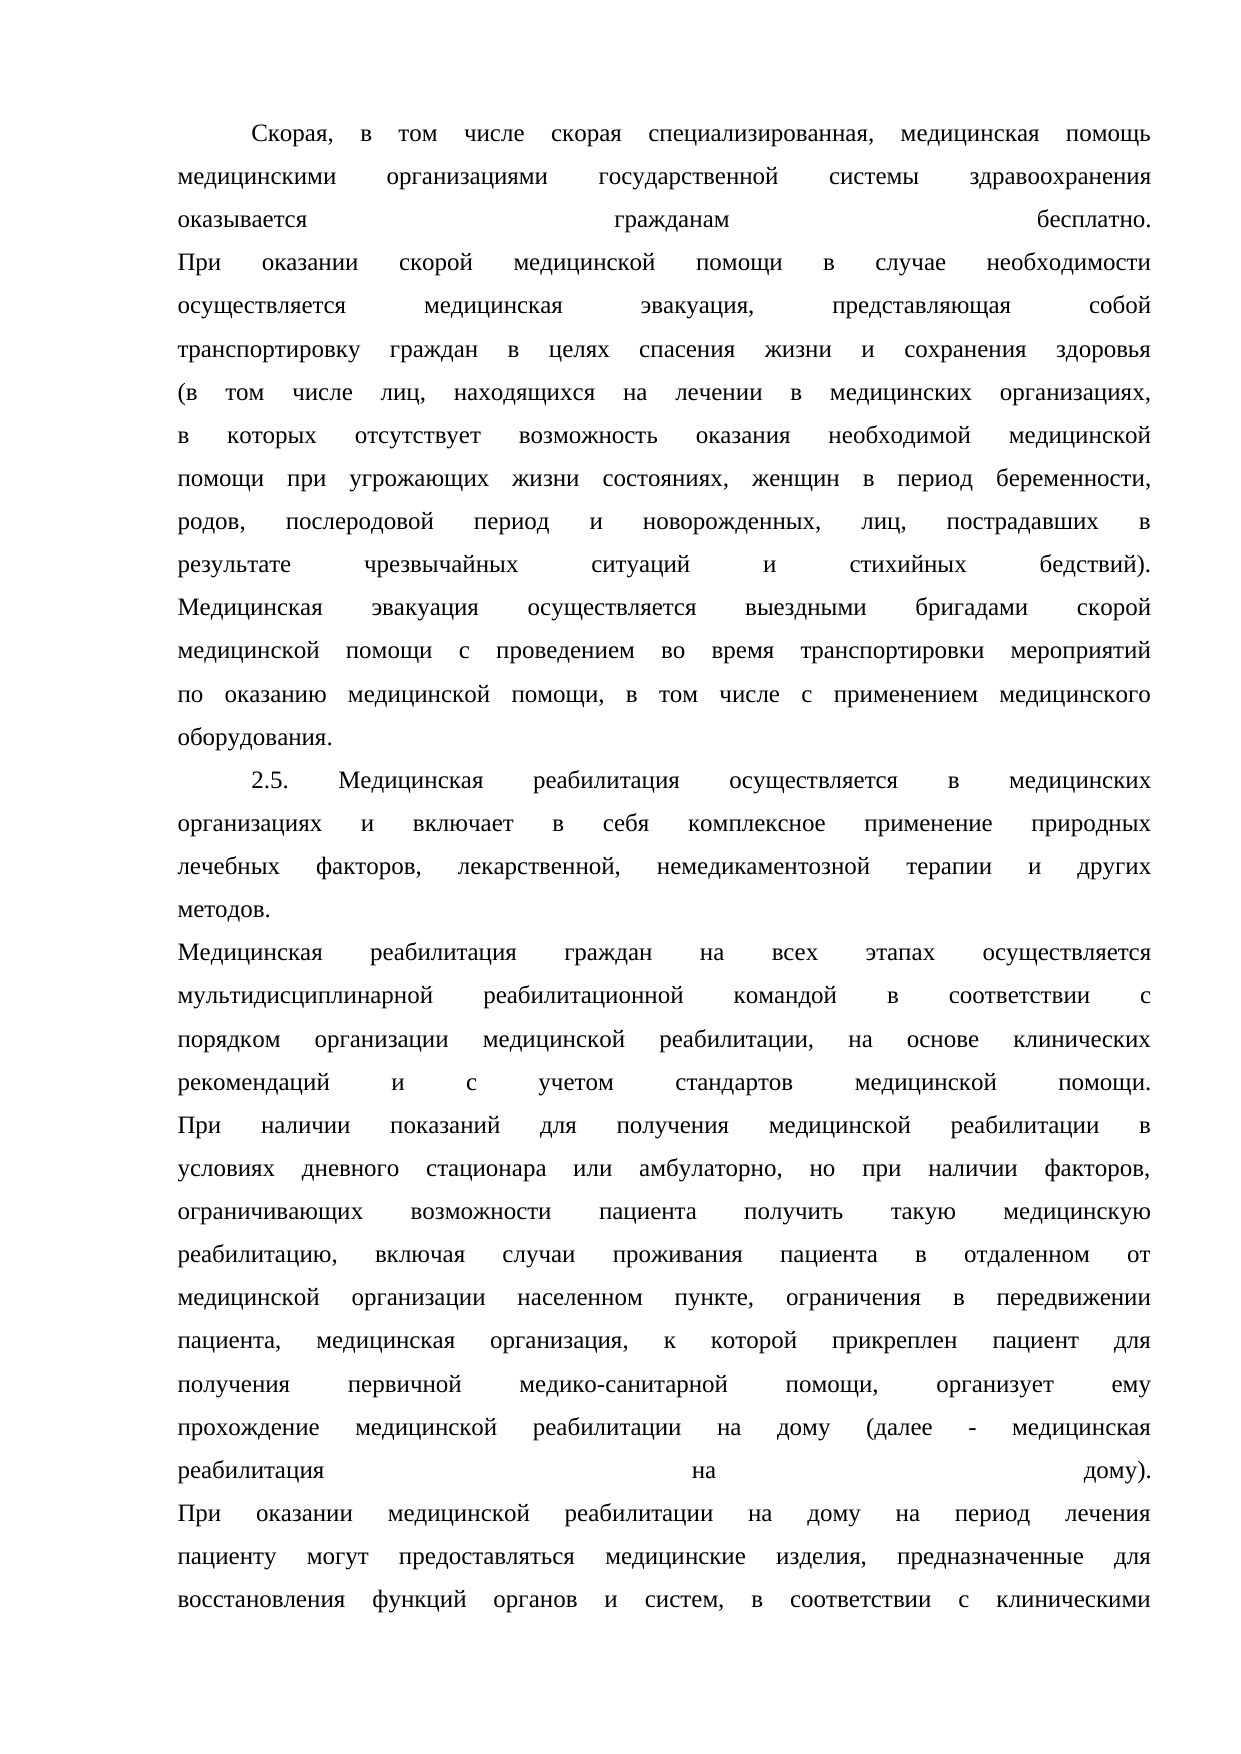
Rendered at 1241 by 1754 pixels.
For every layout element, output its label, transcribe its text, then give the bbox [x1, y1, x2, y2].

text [177, 765, 1152, 1613]
text Скорая, в том числе скорая специализированная, медицинская помощь медицинскими организациями государственной системы здравоохранения оказывается гражданам бесплатно. При оказании скорой медицинской помощи в случае необходимости осуществляется медицинская эвакуация, представляющая собой транспортировку граждан в целях спасения жизни и сохранения здоровья (в том числе лиц, находящихся на лечении в медицинских организациях, в которых отсутствует возможность оказания необходимой медицинской помощи при угрожающих жизни состояниях, женщин в период беременности, родов, послеродовой период и новорожденных, лиц, пострадавших в результате чрезвычайных ситуаций и стихийных бедствий). Медицинская эвакуация осуществляется выездными бригадами скорой медицинской помощи с проведением во время транспортировки мероприятий по оказанию медицинской помощи, в том числе с применением медицинского оборудования. [177, 118, 1152, 751]
